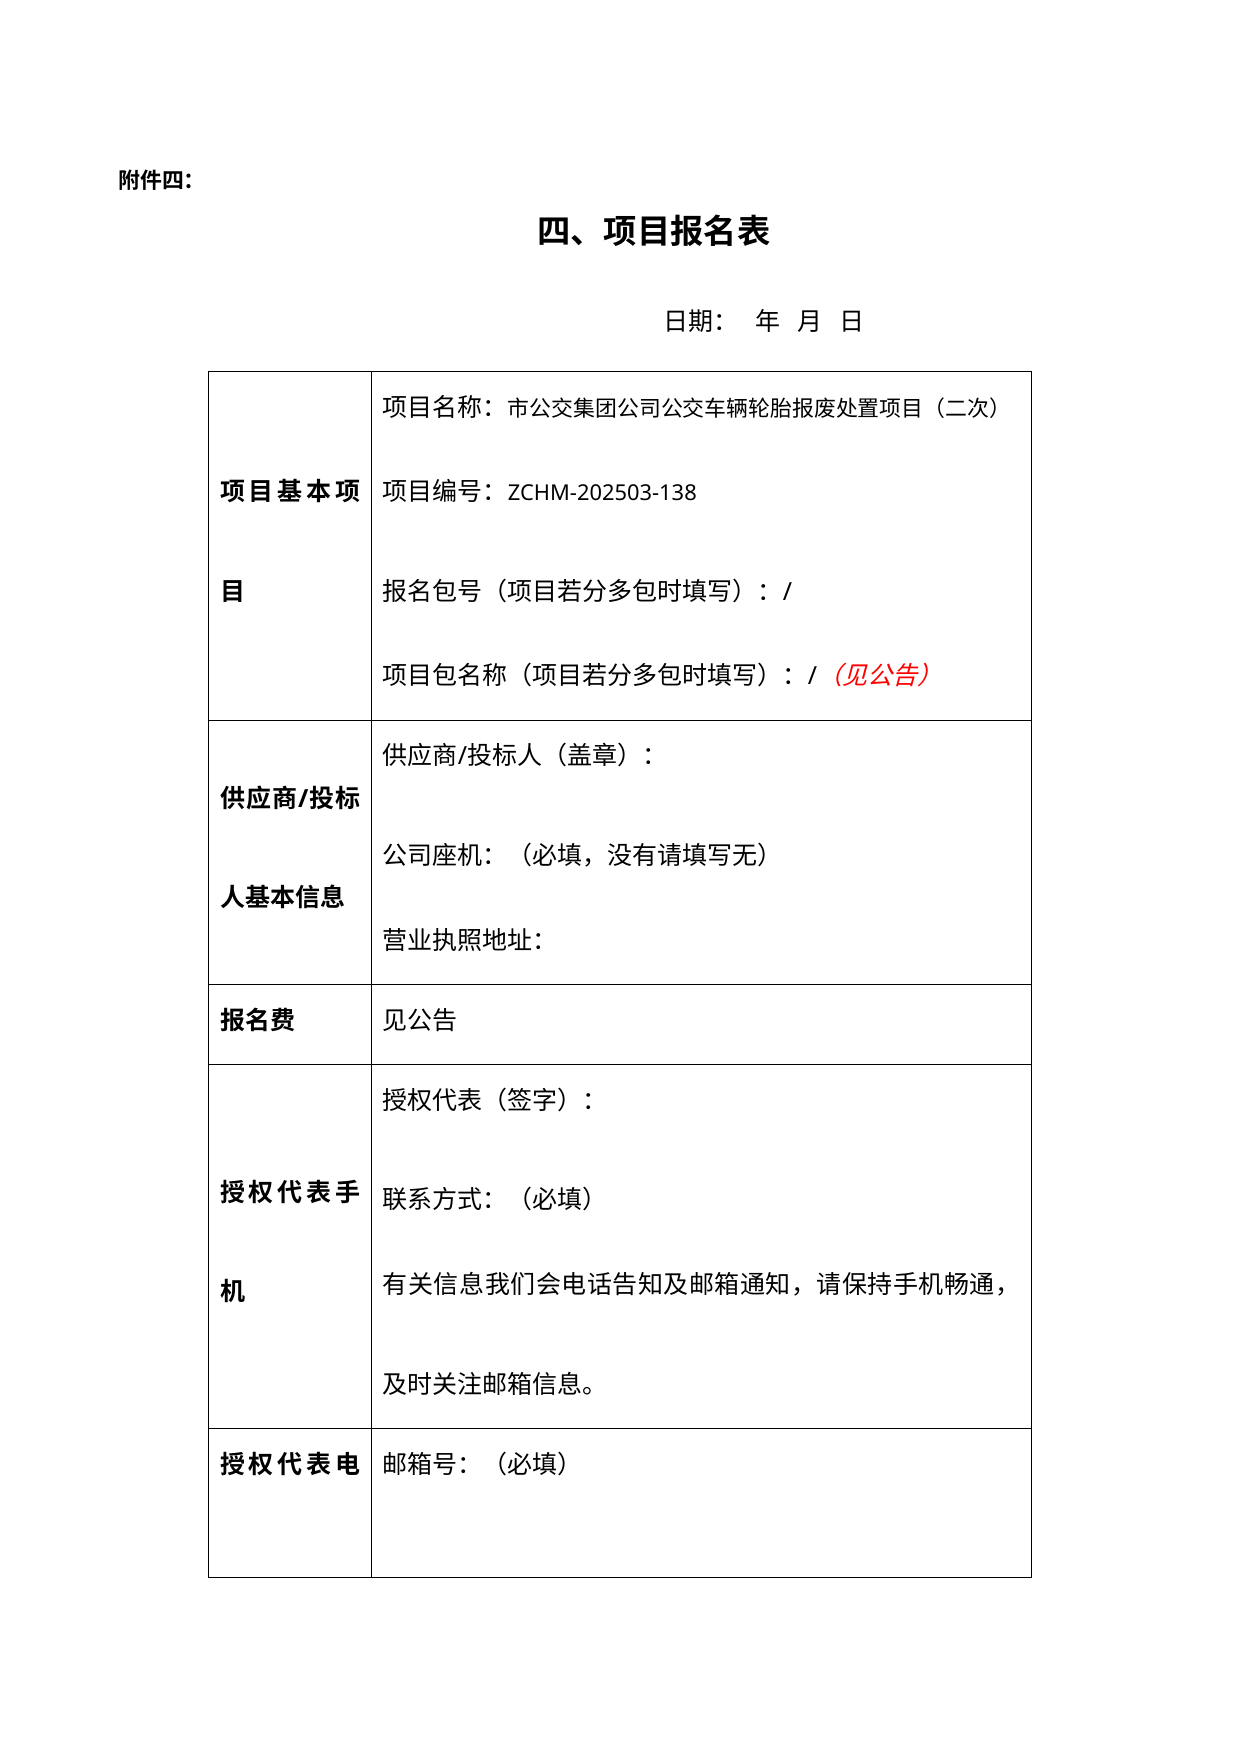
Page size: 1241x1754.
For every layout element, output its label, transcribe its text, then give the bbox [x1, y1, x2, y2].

text 日期： 年 月 日 [118, 286, 1122, 353]
table_cell 报名费 [209, 985, 371, 1064]
table_cell 见公告 [372, 985, 1031, 1064]
table_header 项目名称：市公交集团公司公交车辆轮胎报废处置项目（二次） 项目编号：ZCHM-202503-138 报名包号（项目若分多包时填写）：/ 项目包名称（项目若分多包时填写）：/（见公告） [372, 372, 1031, 720]
text 四、项目报名表 [118, 196, 1122, 262]
table_header 项目基本项目 [209, 372, 371, 720]
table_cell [372, 1429, 1031, 1577]
table_cell 授权代表（签字）： 联系方式：（必填） 有关信息我们会电话告知及邮箱通知，请保持手机畅通，及时关注邮箱信息。 [372, 1065, 1031, 1428]
table_cell 供应商/投标人基本信息 [209, 721, 371, 984]
text 附件四： [118, 162, 1122, 196]
table_cell 授权代表电子邮箱/QQ [209, 1429, 371, 1577]
table_cell 授权代表手机 [209, 1065, 371, 1428]
table_cell 供应商/投标人（盖章）： 公司座机：（必填，没有请填写无） 营业执照地址： [372, 721, 1031, 984]
